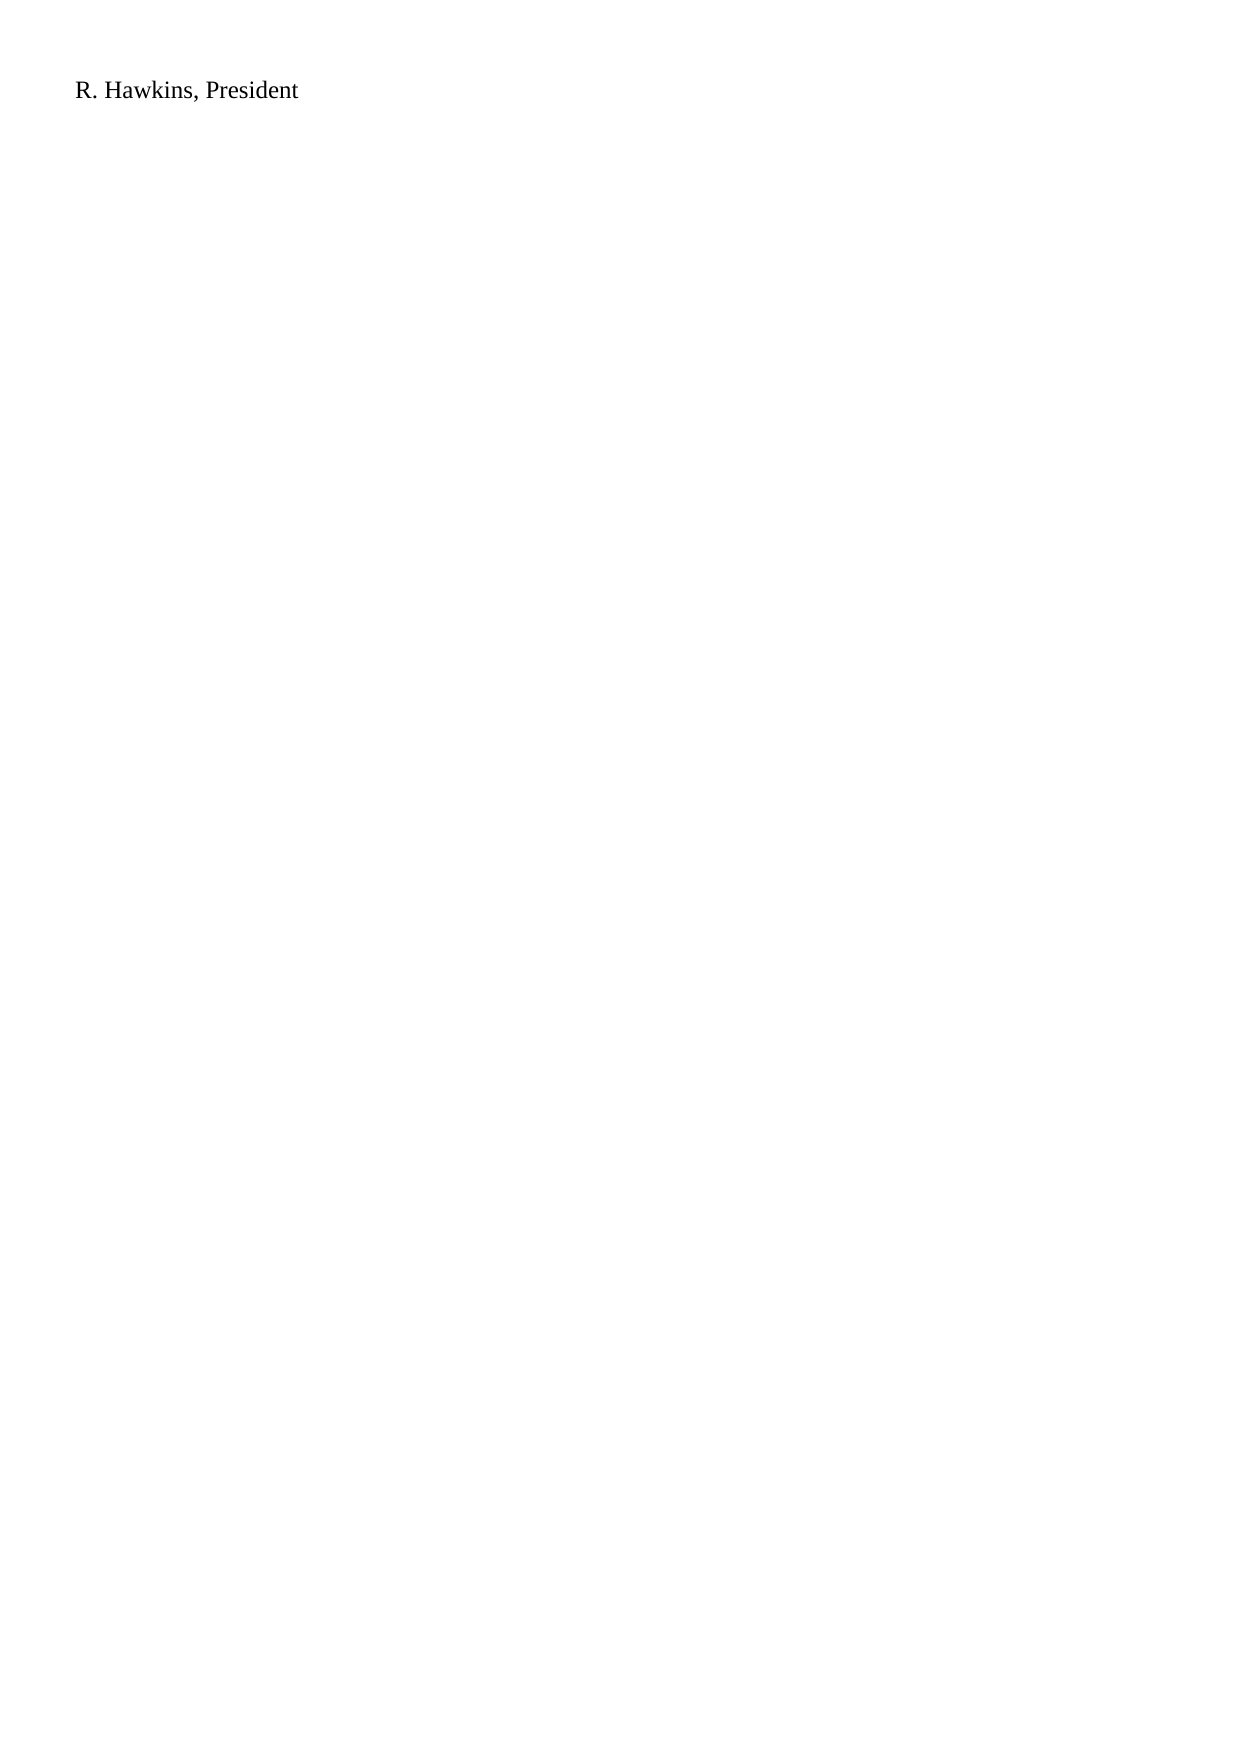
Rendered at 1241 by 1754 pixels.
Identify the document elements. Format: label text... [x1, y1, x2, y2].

text R. Hawkins, President [75, 75, 1165, 104]
